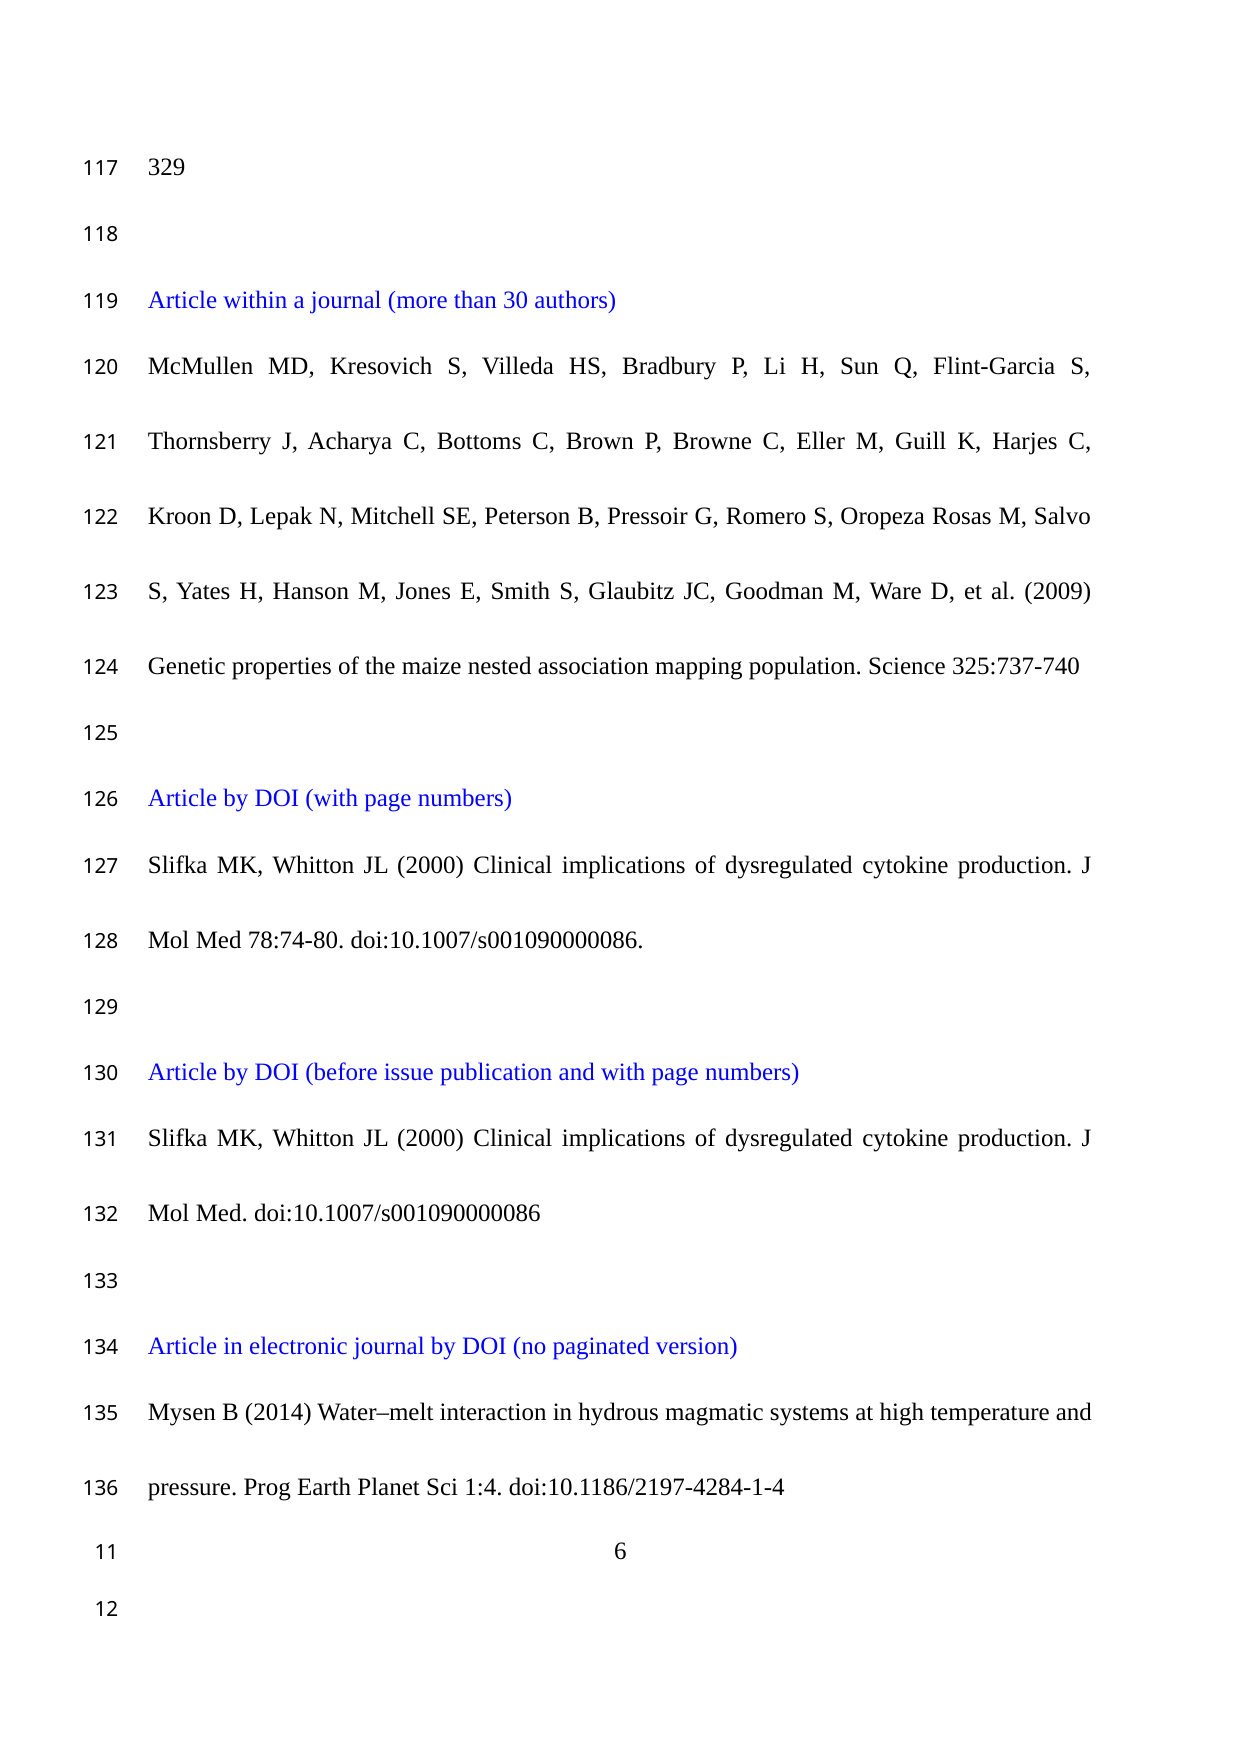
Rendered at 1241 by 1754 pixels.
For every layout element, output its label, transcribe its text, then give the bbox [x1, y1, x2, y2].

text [148, 148, 1092, 185]
text Article by DOI (with page numbers) [148, 779, 1092, 817]
text McMullen MD, Kresovich S, Villeda HS, Bradbury P, Li H, Sun Q, Flint-Garcia S, Thornsberry J, Acharya C, Bottoms C, Brown P, Browne C, Eller M, Guill K, Harjes C, Kroon D, Lepak N, Mitchell SE, Peterson B, Pressoir G, Romero S, Oropeza Rosas M, Salvo S, Yates H, Hanson M, Jones E, Smith S, Glaubitz JC, Goodman M, Ware D, et al. (2009) Genetic properties of the maize nested association mapping population. Science 325:737-740 [148, 347, 1092, 684]
text Article within a journal (more than 30 authors) [148, 280, 1092, 318]
text Mysen B (2014) Water–melt interaction in hydrous magmatic systems at high temperature and pressure. Prog Earth Planet Sci 1:4. doi:10.1186/2197-4284-1-4 [148, 1393, 1092, 1505]
text Article in electronic journal by DOI (no paginated version) [148, 1327, 1092, 1364]
text Slifka MK, Whitton JL (2000) Clinical implications of dysregulated cytokine production. J Mol Med 78:74-80. doi:10.1007/s001090000086. [148, 845, 1092, 958]
text Article by DOI (before issue publication and with page numbers) [148, 1053, 1092, 1090]
text Slifka MK, Whitton JL (2000) Clinical implications of dysregulated cytokine production. J Mol Med. doi:10.1007/s001090000086 [148, 1119, 1092, 1232]
